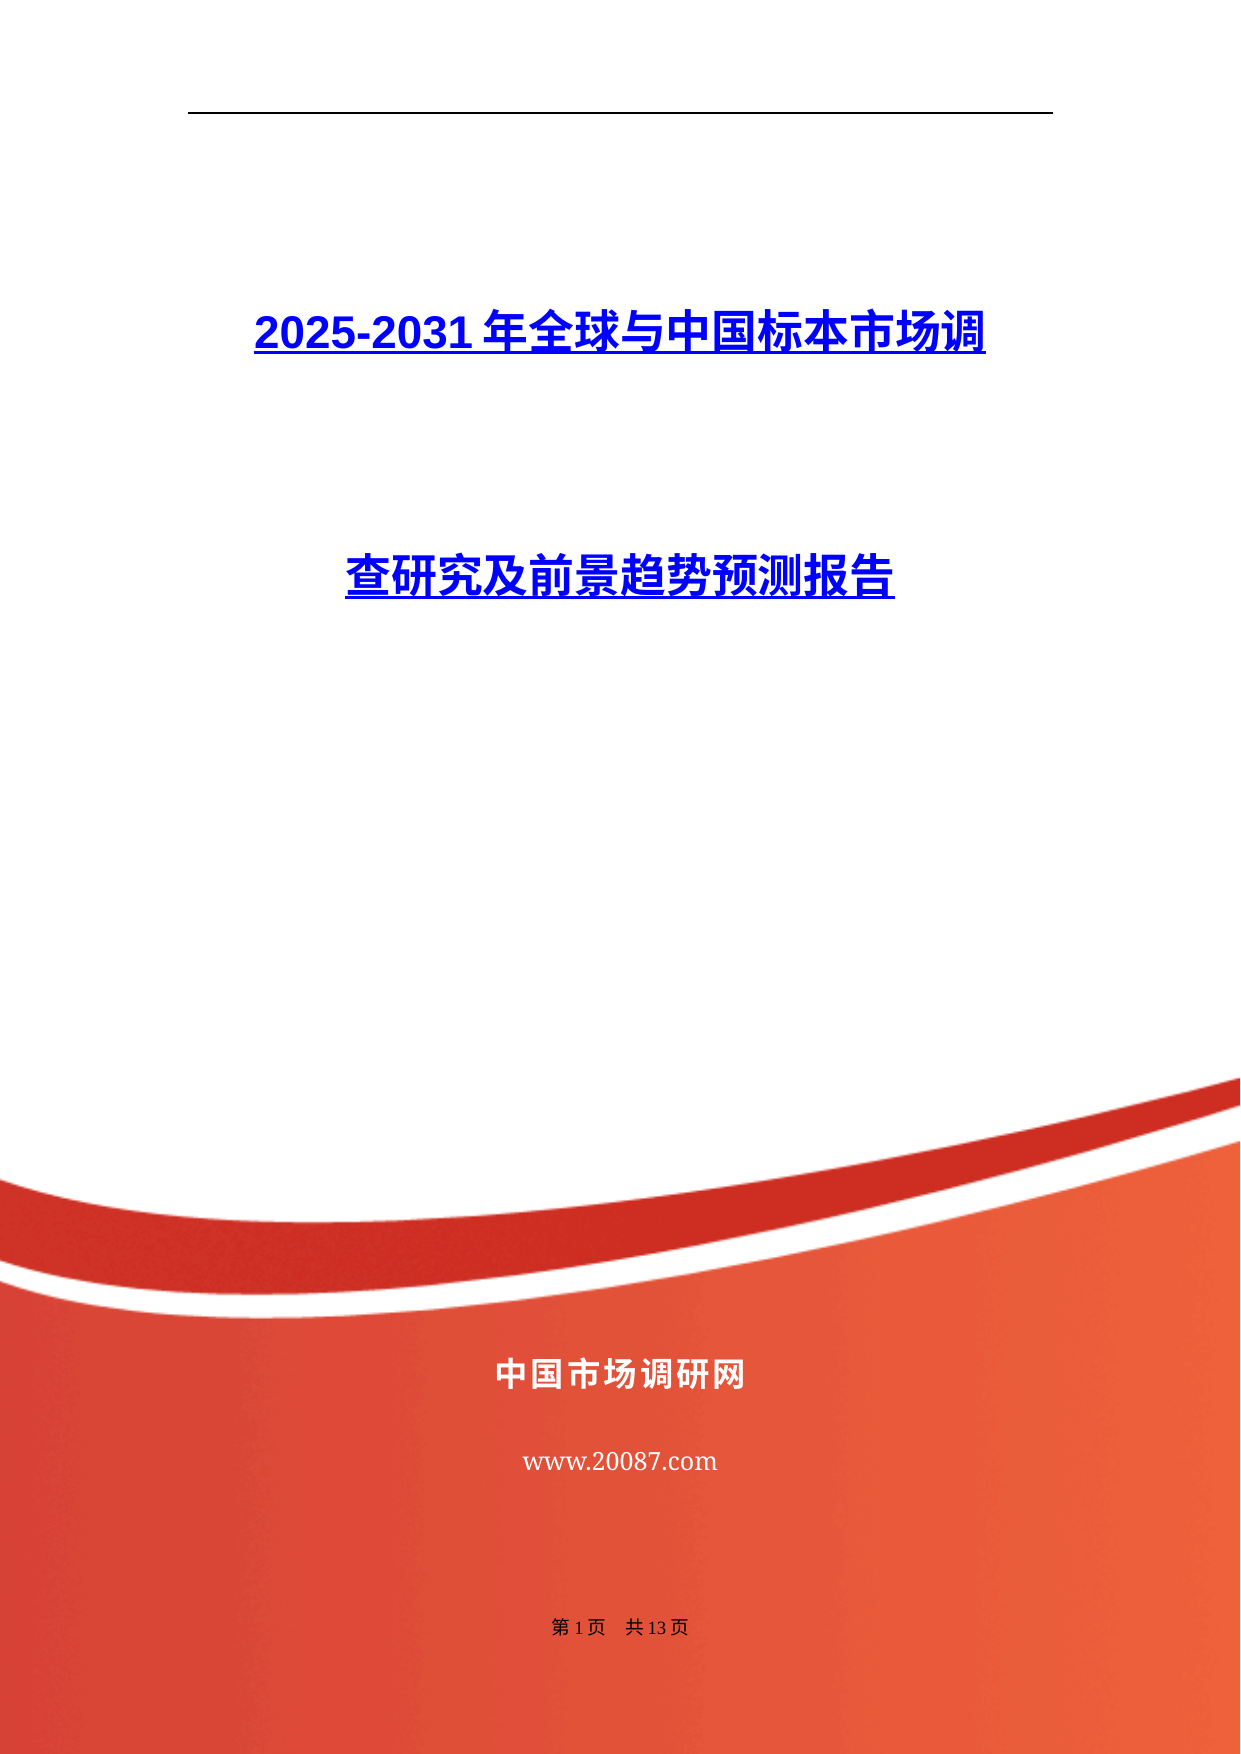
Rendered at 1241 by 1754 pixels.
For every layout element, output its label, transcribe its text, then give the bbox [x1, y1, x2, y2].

picture [0, 1006, 1241, 1754]
text www.20087.com [187, 1428, 1053, 1493]
subtitle 中国市场调研网 [187, 1339, 1053, 1404]
table_header 2025-2031年全球与中国标本市场调查研究及前景趋势预测报告 [188, 207, 1053, 773]
